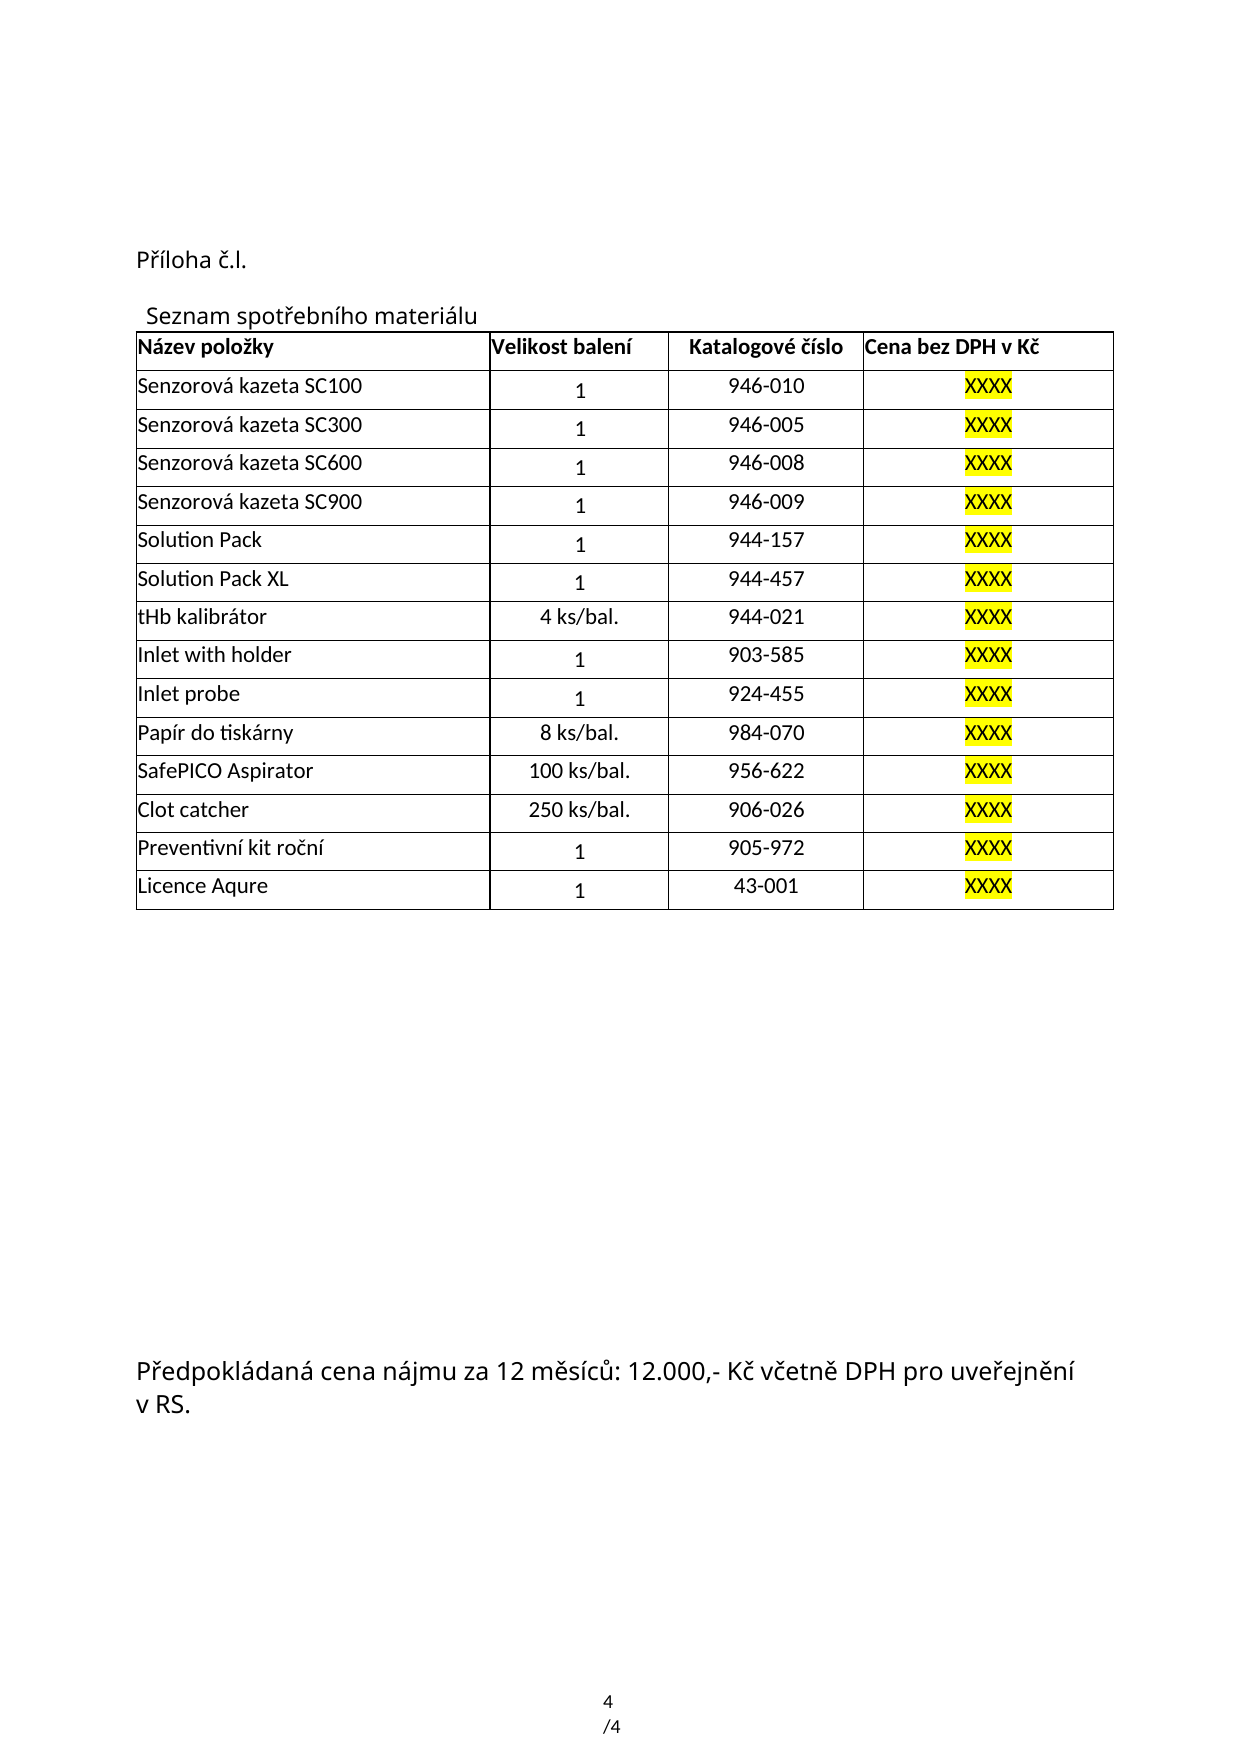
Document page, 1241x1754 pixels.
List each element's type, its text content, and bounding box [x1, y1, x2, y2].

text Příloha č.l. [136, 244, 1113, 275]
table_cell 1 [491, 871, 668, 909]
table_cell 984-070 [669, 718, 863, 755]
table_cell Inlet with holder [137, 641, 489, 678]
table_cell 903-585 [669, 641, 863, 678]
table_cell Licence Aqure [137, 871, 489, 909]
table_cell 1 [491, 449, 668, 486]
table_header Velikost balení [491, 333, 668, 370]
table_cell XXXX [864, 564, 1113, 601]
table_cell 250 ks/bal. [491, 795, 668, 832]
table_cell 1 [491, 833, 668, 870]
table_cell XXXX [864, 371, 1113, 409]
table_cell 1 [491, 679, 668, 717]
text Předpokládaná cena nájmu za 12 měsíců: 12.000,- Kč včetně DPH pro uveřejnění v RS. [136, 1353, 1113, 1421]
table_cell XXXX [864, 602, 1113, 639]
table_cell Senzorová kazeta SC300 [137, 410, 489, 447]
table_cell 100 ks/bal. [491, 756, 668, 794]
table_cell 946-010 [669, 371, 863, 409]
table_cell 946-009 [669, 487, 863, 524]
table_cell XXXX [864, 679, 1113, 717]
table_cell 944-157 [669, 526, 863, 563]
table_cell 1 [491, 564, 668, 601]
table_cell 8 ks/bal. [491, 718, 668, 755]
table_cell SafePICO Aspirator [137, 756, 489, 794]
table_cell Solution Pack [137, 526, 489, 563]
table_cell XXXX [864, 526, 1113, 563]
table_cell 924-455 [669, 679, 863, 717]
table_cell 1 [491, 487, 668, 524]
table_cell 946-008 [669, 449, 863, 486]
table_cell XXXX [864, 410, 1113, 447]
table_cell 944-021 [669, 602, 863, 639]
table_cell 1 [491, 371, 668, 409]
table_cell XXXX [864, 833, 1113, 870]
text Seznam spotřebního materiálu [146, 300, 1113, 331]
table_cell XXXX [864, 718, 1113, 755]
table_cell 956-622 [669, 756, 863, 794]
table_cell 1 [491, 410, 668, 447]
table_cell 43-001 [669, 871, 863, 909]
table_cell 944-457 [669, 564, 863, 601]
table_cell 946-005 [669, 410, 863, 447]
table_cell XXXX [864, 449, 1113, 486]
table_cell XXXX [864, 795, 1113, 832]
table_cell 906-026 [669, 795, 863, 832]
table_header Název položky [137, 333, 489, 370]
table_cell Senzorová kazeta SC100 [137, 371, 489, 409]
table_cell Inlet probe [137, 679, 489, 717]
table_cell 1 [491, 641, 668, 678]
table_cell 905-972 [669, 833, 863, 870]
table_cell Preventivní kit roční [137, 833, 489, 870]
table_cell Solution Pack XL [137, 564, 489, 601]
table_cell XXXX [864, 871, 1113, 909]
table_cell 4 ks/bal. [491, 602, 668, 639]
table_cell Senzorová kazeta SC900 [137, 487, 489, 524]
table_header Cena bez DPH v Kč [864, 333, 1113, 370]
table_cell Clot catcher [137, 795, 489, 832]
table_cell XXXX [864, 641, 1113, 678]
table_cell tHb kalibrátor [137, 602, 489, 639]
table_cell Senzorová kazeta SC600 [137, 449, 489, 486]
table_cell Papír do tiskárny [137, 718, 489, 755]
table_cell XXXX [864, 756, 1113, 794]
table_header Katalogové číslo [669, 333, 863, 370]
table_cell XXXX [864, 487, 1113, 524]
table_cell 1 [491, 526, 668, 563]
